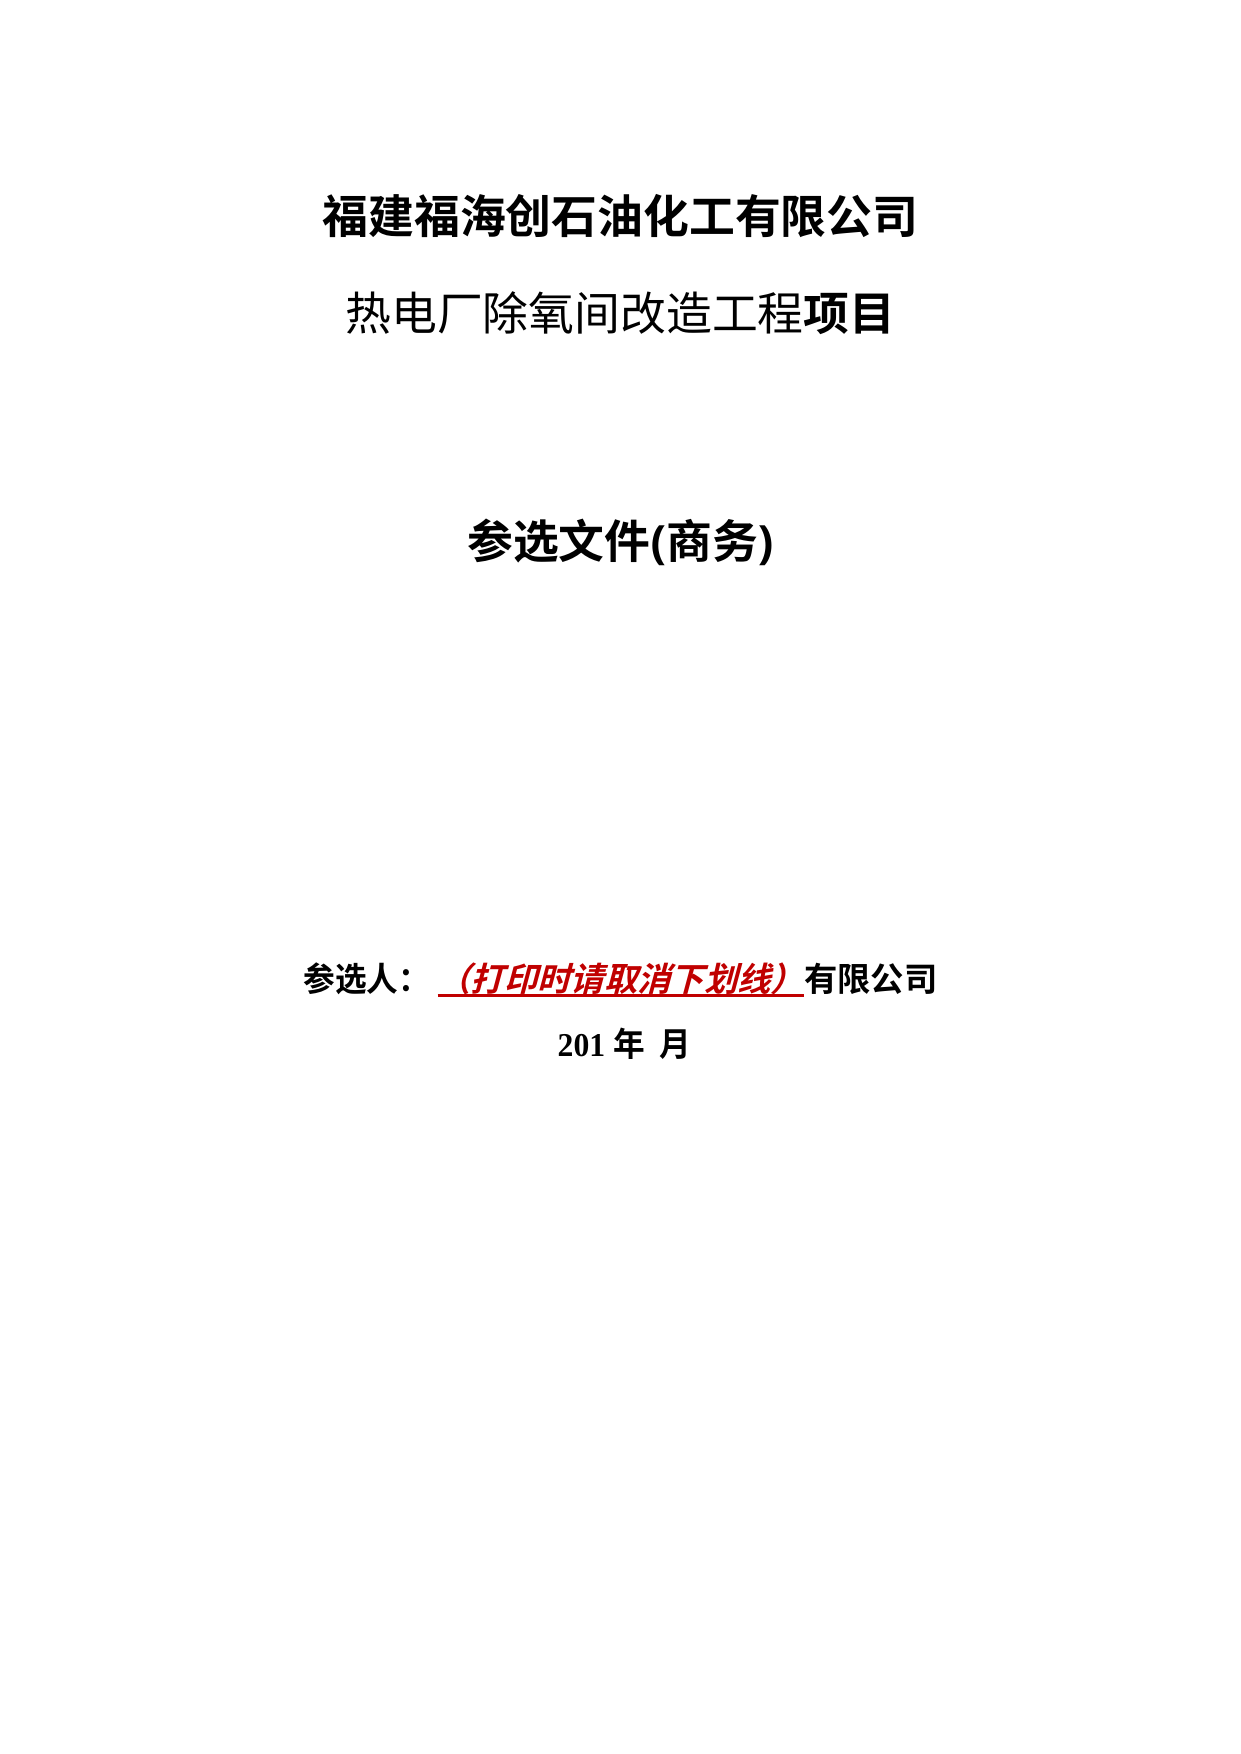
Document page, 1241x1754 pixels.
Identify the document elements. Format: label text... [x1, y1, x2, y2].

text 福建福海创石油化工有限公司 [175, 165, 1065, 262]
text 参选文件(商务) [175, 490, 1065, 587]
text 热电厂除氧间改造工程项目 [175, 262, 1065, 360]
text 201 年 月 [175, 1010, 1065, 1075]
text 参选人： （打印时请取消下划线）有限公司 [175, 945, 1065, 1010]
